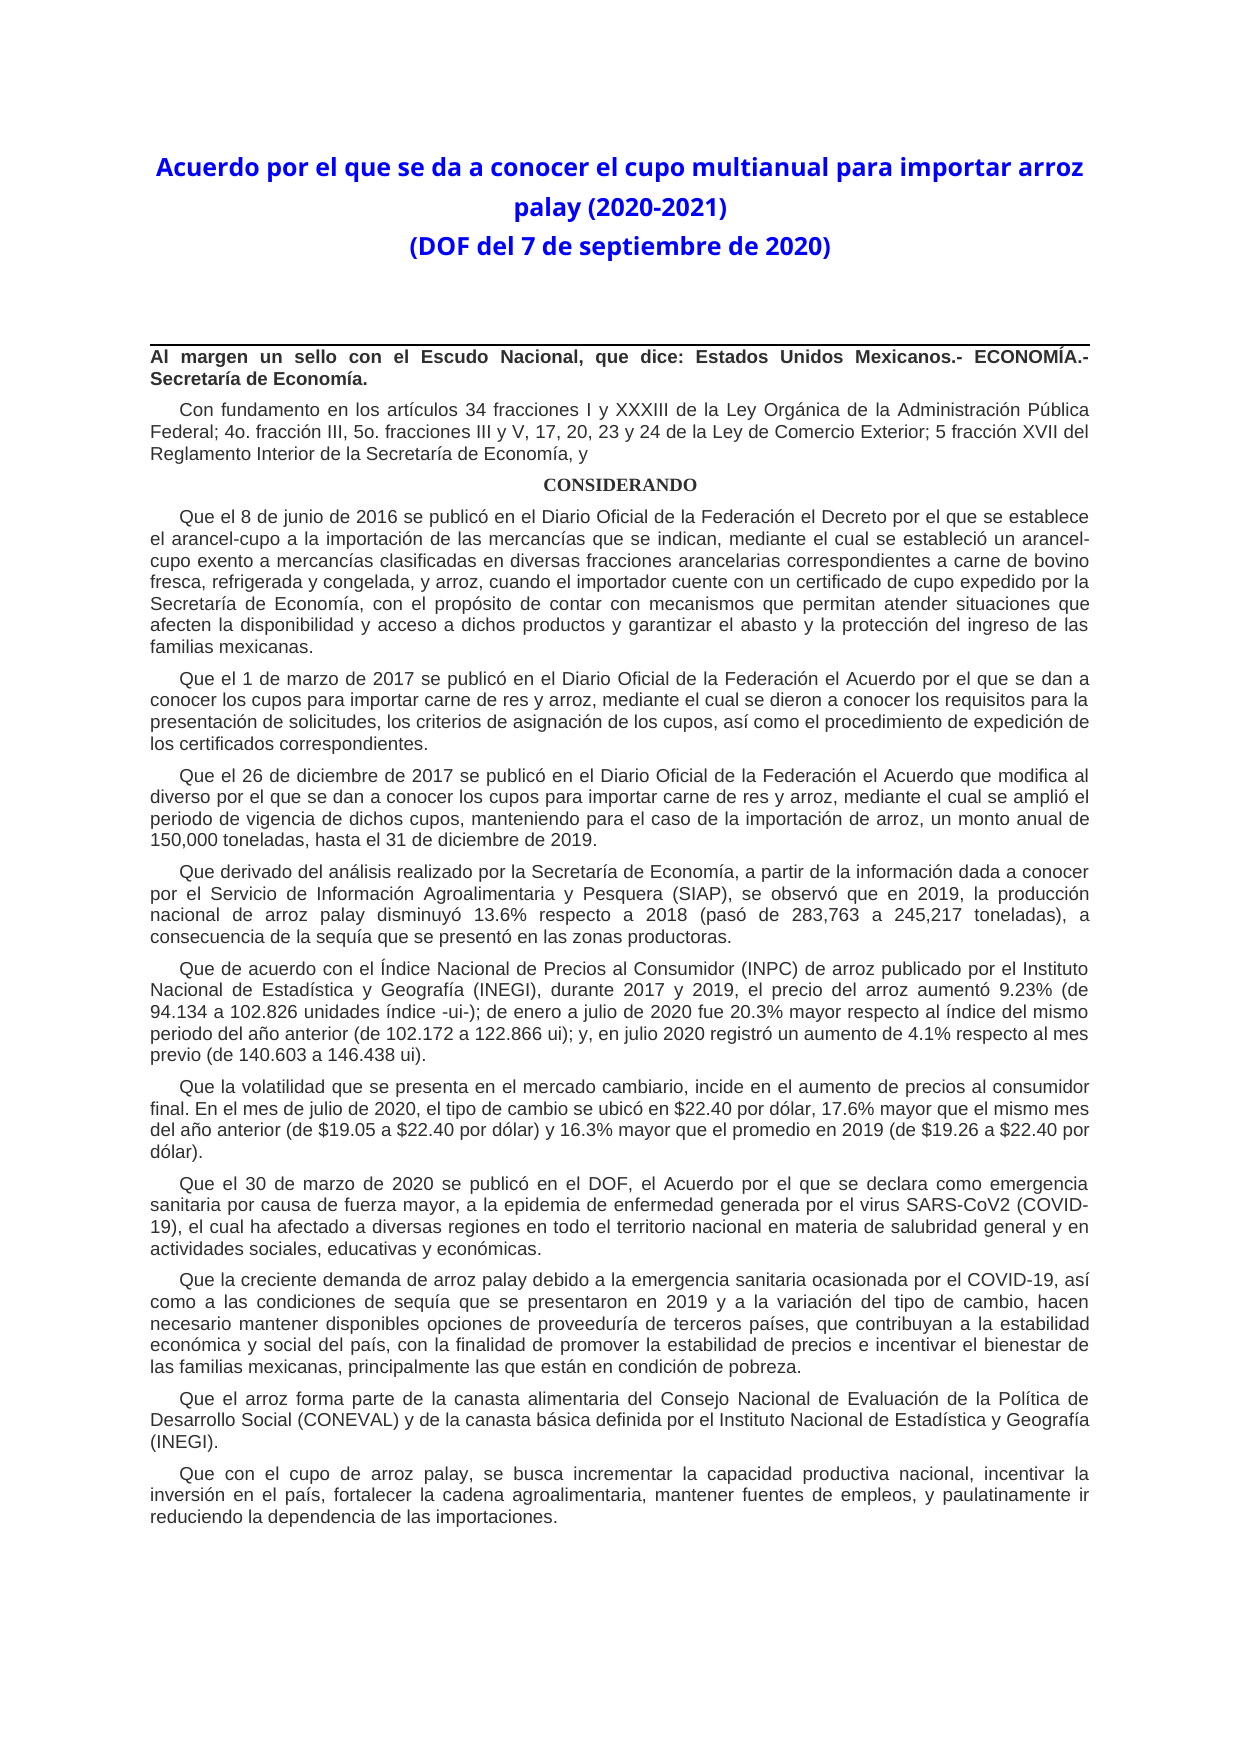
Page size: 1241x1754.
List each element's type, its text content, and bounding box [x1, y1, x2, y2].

text Que la volatilidad que se presenta en el mercado cambiario, incide en el aumento de precios al consumidor final. En el mes de julio de 2020, el tipo de cambio se ubicó en $22.40 por dólar, 17.6% mayor que el mismo mes del año anterior (de $19.05 a $22.40 por dólar) y 16.3% mayor que el promedio en 2019 (de $19.26 a $22.40 por dólar). [150, 1076, 1090, 1162]
text Que el 1 de marzo de 2017 se publicó en el Diario Oficial de la Federación el Acuerdo por el que se dan a conocer los cupos para importar carne de res y arroz, mediante el cual se dieron a conocer los requisitos para la presentación de solicitudes, los criterios de asignación de los cupos, así como el procedimiento de expedición de los certificados correspondientes. [150, 668, 1090, 754]
text Que derivado del análisis realizado por la Secretaría de Economía, a partir de la información dada a conocer por el Servicio de Información Agroalimentaria y Pesquera (SIAP), se observó que en 2019, la producción nacional de arroz palay disminuyó 13.6% respecto a 2018 (pasó de 283,763 a 245,217 toneladas), a consecuencia de la sequía que se presentó en las zonas productoras. [150, 861, 1090, 947]
text CONSIDERANDO [150, 474, 1090, 496]
text Que de acuerdo con el Índice Nacional de Precios al Consumidor (INPC) de arroz publicado por el Instituto Nacional de Estadística y Geografía (INEGI), durante 2017 y 2019, el precio del arroz aumentó 9.23% (de 94.134 a 102.826 unidades índice -ui-); de enero a julio de 2020 fue 20.3% mayor respecto al índice del mismo periodo del año anterior (de 102.172 a 122.866 ui); y, en julio 2020 registró un aumento de 4.1% respecto al mes previo (de 140.603 a 146.438 ui). [150, 958, 1090, 1066]
text Que el arroz forma parte de la canasta alimentaria del Consejo Nacional de Evaluación de la Política de Desarrollo Social (CONEVAL) y de la canasta básica definida por el Instituto Nacional de Estadística y Geografía (INEGI). [150, 1387, 1090, 1452]
text Acuerdo por el que se da a conocer el cupo multianual para importar arroz palay (2020-2021) [150, 150, 1090, 223]
text (DOF del 7 de septiembre de 2020) [150, 228, 1090, 262]
text Que el 30 de marzo de 2020 se publicó en el DOF, el Acuerdo por el que se declara como emergencia sanitaria por causa de fuerza mayor, a la epidemia de enfermedad generada por el virus SARS-CoV2 (COVID-19), el cual ha afectado a diversas regiones en todo el territorio nacional en materia de salubridad general y en actividades sociales, educativas y económicas. [150, 1173, 1090, 1259]
text Que con el cupo de arroz palay, se busca incrementar la capacidad productiva nacional, incentivar la inversión en el país, fortalecer la cadena agroalimentaria, mantener fuentes de empleos, y paulatinamente ir reduciendo la dependencia de las importaciones. [150, 1463, 1090, 1527]
text Que el 26 de diciembre de 2017 se publicó en el Diario Oficial de la Federación el Acuerdo que modifica al diverso por el que se dan a conocer los cupos para importar carne de res y arroz, mediante el cual se amplió el periodo de vigencia de dichos cupos, manteniendo para el caso de la importación de arroz, un monto anual de 150,000 toneladas, hasta el 31 de diciembre de 2019. [150, 764, 1090, 851]
subtitle Al margen un sello con el Escudo Nacional, que dice: Estados Unidos Mexicanos.- ECONOMÍA.- Secretaría de Economía. [150, 346, 1090, 389]
text Con fundamento en los artículos 34 fracciones I y XXXIII de la Ley Orgánica de la Administración Pública Federal; 4o. fracción III, 5o. fracciones III y V, 17, 20, 23 y 24 de la Ley de Comercio Exterior; 5 fracción XVII del Reglamento Interior de la Secretaría de Economía, y [150, 399, 1090, 464]
text Que la creciente demanda de arroz palay debido a la emergencia sanitaria ocasionada por el COVID-19, así como a las condiciones de sequía que se presentaron en 2019 y a la variación del tipo de cambio, hacen necesario mantener disponibles opciones de proveeduría de terceros países, que contribuyan a la estabilidad económica y social del país, con la finalidad de promover la estabilidad de precios e incentivar el bienestar de las familias mexicanas, principalmente las que están en condición de pobreza. [150, 1269, 1090, 1377]
text Que el 8 de junio de 2016 se publicó en el Diario Oficial de la Federación el Decreto por el que se establece el arancel-cupo a la importación de las mercancías que se indican, mediante el cual se estableció un arancel-cupo exento a mercancías clasificadas en diversas fracciones arancelarias correspondientes a carne de bovino fresca, refrigerada y congelada, y arroz, cuando el importador cuente con un certificado de cupo expedido por la Secretaría de Economía, con el propósito de contar con mecanismos que permitan atender situaciones que afecten la disponibilidad y acceso a dichos productos y garantizar el abasto y la protección del ingreso de las familias mexicanas. [150, 506, 1090, 657]
